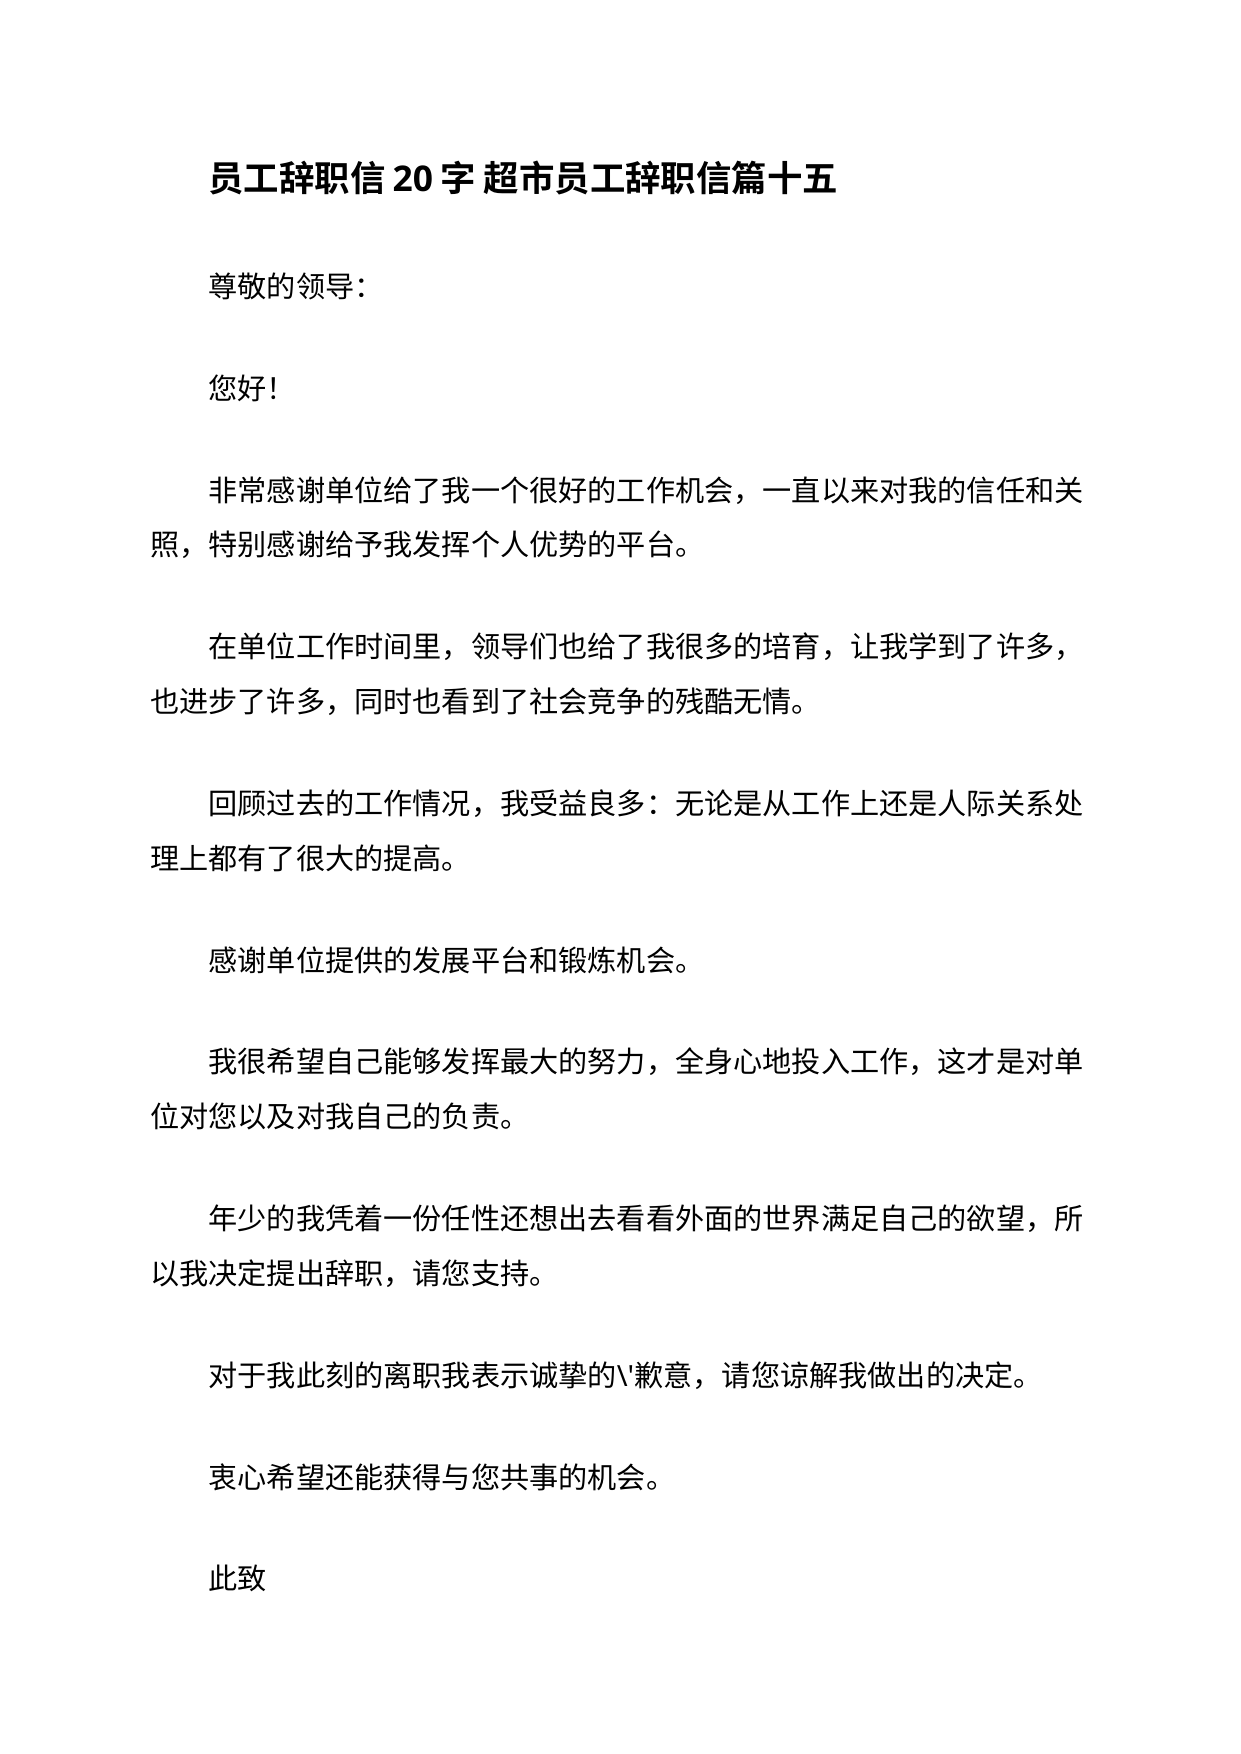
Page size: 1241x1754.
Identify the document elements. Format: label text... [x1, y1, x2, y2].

text 员工辞职信20字 超市员工辞职信篇十五 [150, 150, 1090, 201]
text 您好！ [150, 365, 1090, 408]
text 在单位工作时间里，领导们也给了我很多的培育，让我学到了许多，也进步了许多，同时也看到了社会竞争的残酷无情。 [150, 624, 1090, 721]
text 感谢单位提供的发展平台和锻炼机会。 [150, 937, 1090, 979]
text 回顾过去的工作情况，我受益良多：无论是从工作上还是人际关系处理上都有了很大的提高。 [150, 780, 1090, 878]
text 我很希望自己能够发挥最大的努力，全身心地投入工作，这才是对单位对您以及对我自己的负责。 [150, 1039, 1090, 1136]
text 对于我此刻的离职我表示诚挚的\'歉意，请您谅解我做出的决定。 [150, 1352, 1090, 1394]
text 此致 [150, 1556, 1090, 1598]
text 非常感谢单位给了我一个很好的工作机会，一直以来对我的信任和关照，特别感谢给予我发挥个人优势的平台。 [150, 467, 1090, 564]
text 尊敬的领导： [150, 263, 1090, 306]
text 衷心希望还能获得与您共事的机会。 [150, 1454, 1090, 1496]
text 年少的我凭着一份任性还想出去看看外面的世界满足自己的欲望，所以我决定提出辞职，请您支持。 [150, 1196, 1090, 1293]
